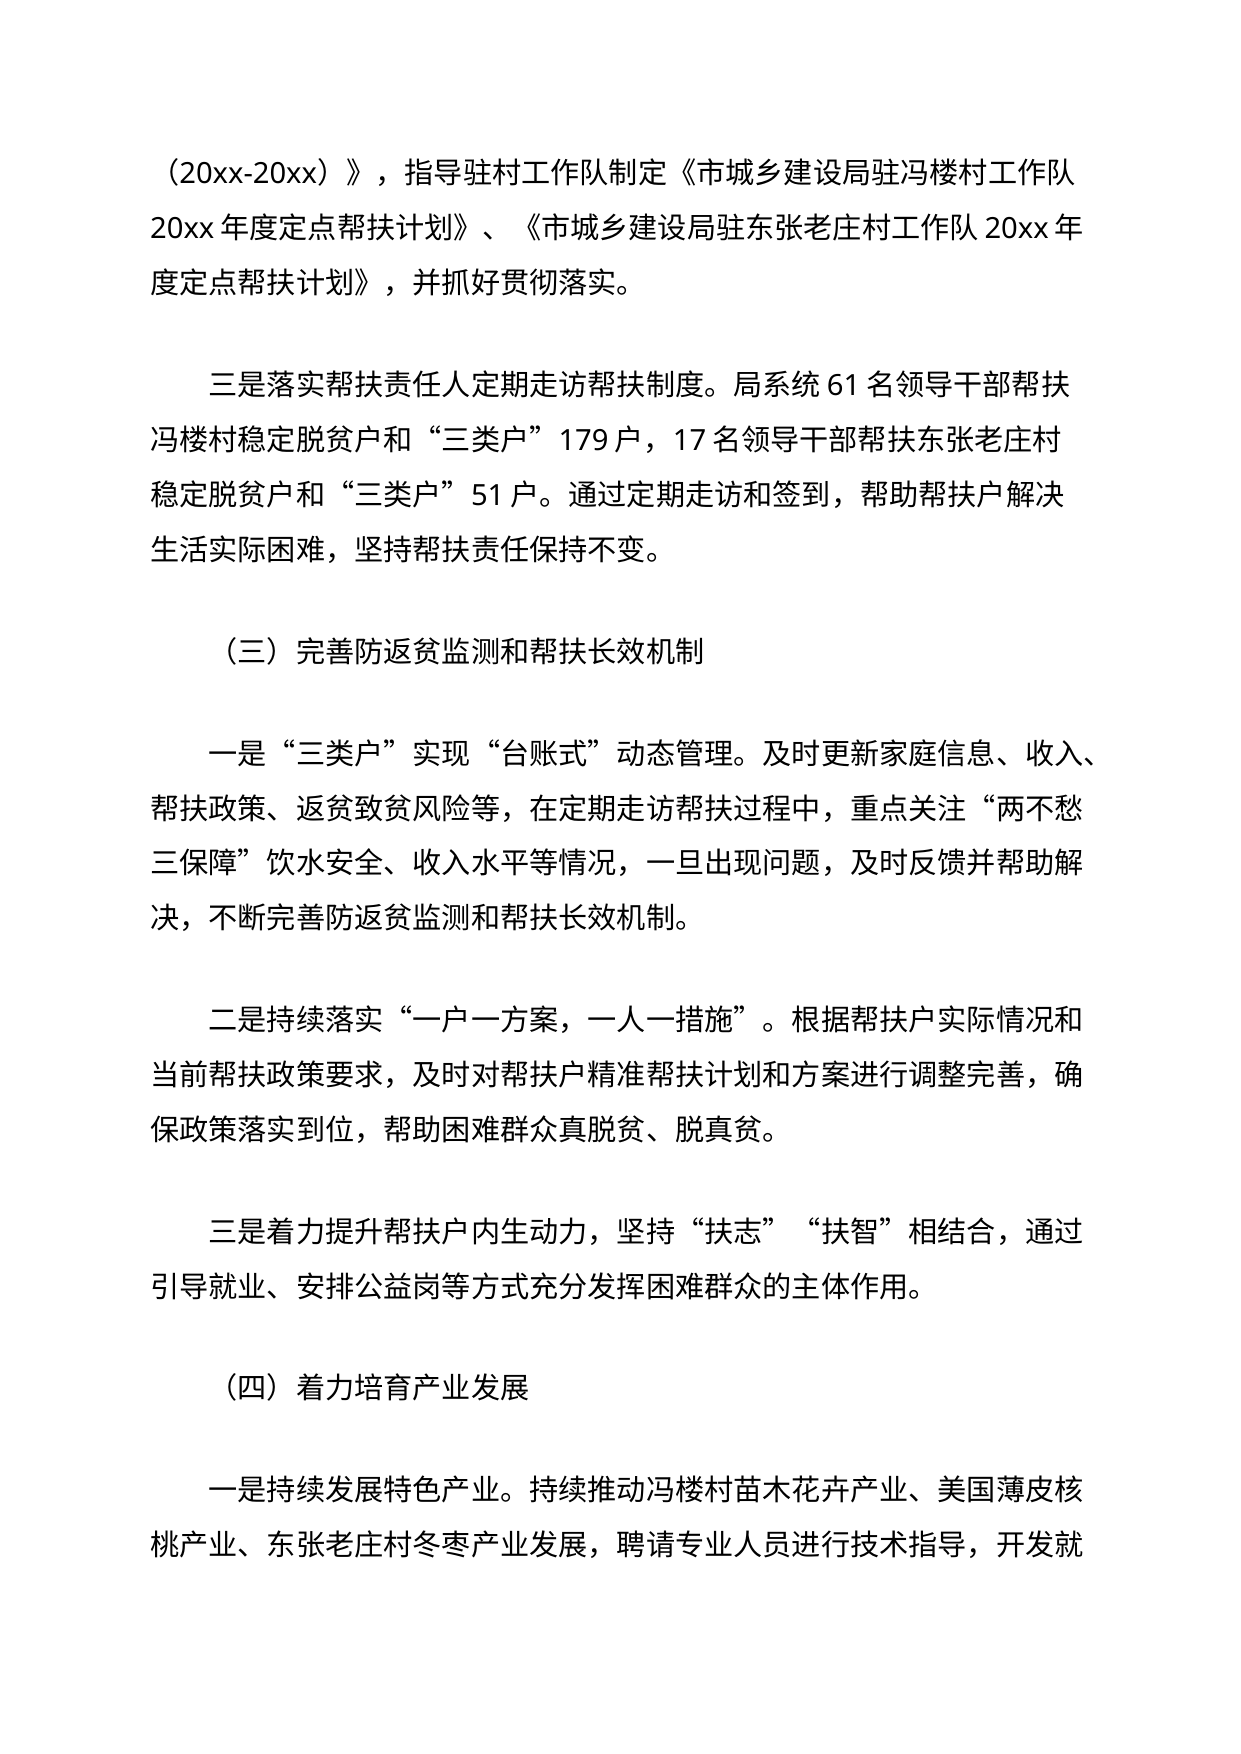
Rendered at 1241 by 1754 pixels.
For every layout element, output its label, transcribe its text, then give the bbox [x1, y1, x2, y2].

text 三是着力提升帮扶户内生动力，坚持“扶志”“扶智”相结合，通过引导就业、安排公益岗等方式充分发挥困难群众的主体作用。 [150, 1208, 1090, 1306]
text （四）着力培育产业发展 [150, 1365, 1090, 1407]
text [150, 150, 1090, 302]
text （三）完善防返贫监测和帮扶长效机制 [150, 628, 1090, 671]
text 三是落实帮扶责任人定期走访帮扶制度。局系统61名领导干部帮扶冯楼村稳定脱贫户和“三类户”179户，17名领导干部帮扶东张老庄村稳定脱贫户和“三类户”51户。通过定期走访和签到，帮助帮扶户解决生活实际困难，坚持帮扶责任保持不变。 [150, 362, 1090, 569]
text 一是“三类户”实现“台账式”动态管理。及时更新家庭信息、收入、帮扶政策、返贫致贫风险等，在定期走访帮扶过程中，重点关注“两不愁三保障”饮水安全、收入水平等情况，一旦出现问题，及时反馈并帮助解决，不断完善防返贫监测和帮扶长效机制。 [150, 730, 1090, 937]
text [150, 1467, 1090, 1564]
text 二是持续落实“一户一方案，一人一措施”。根据帮扶户实际情况和当前帮扶政策要求，及时对帮扶户精准帮扶计划和方案进行调整完善，确保政策落实到位，帮助困难群众真脱贫、脱真贫。 [150, 997, 1090, 1149]
